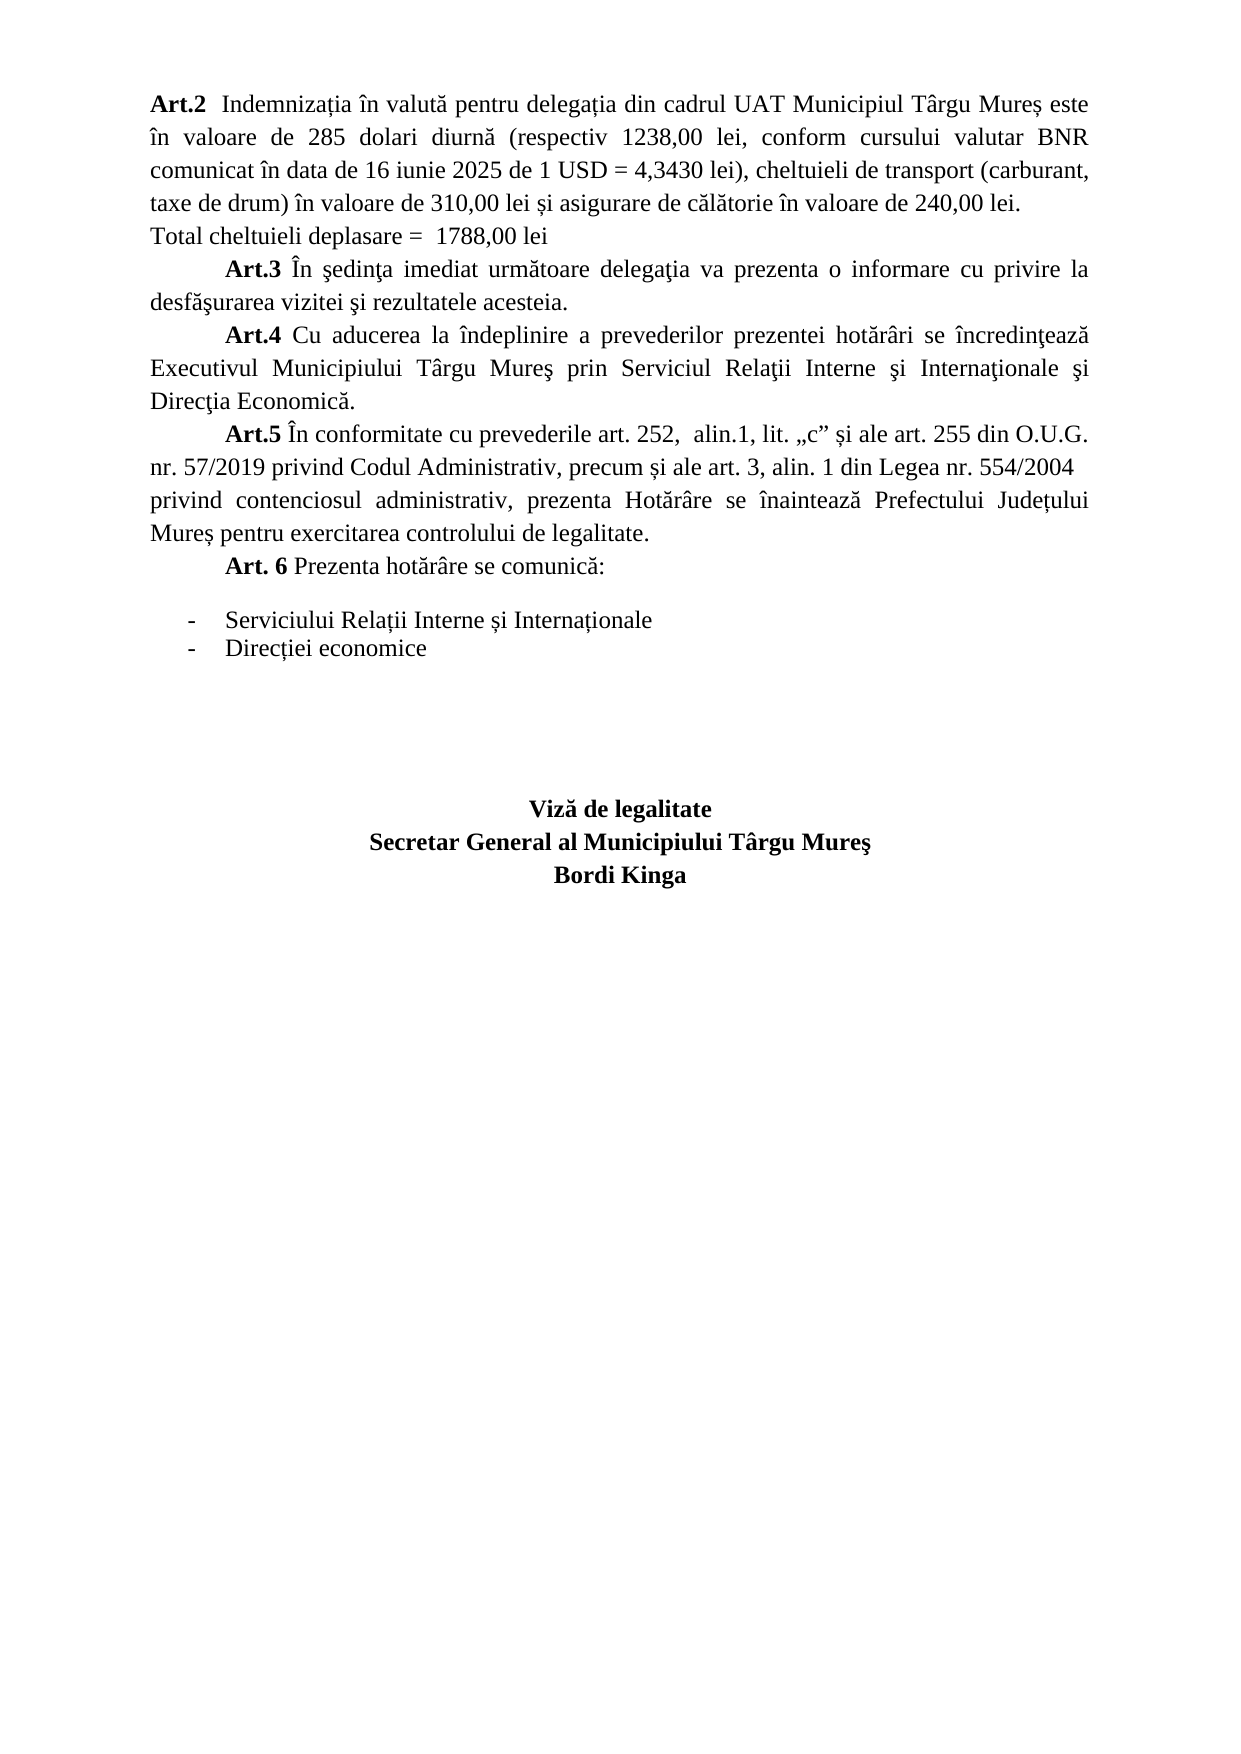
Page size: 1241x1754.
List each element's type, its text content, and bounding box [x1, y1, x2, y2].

text Art.5 În conformitate cu prevederile art. 252, alin.1, lit. „c” și ale art. 255 din O.U.G. nr. 57/2019 privind Codul Administrativ, precum și ale art. 3, alin. 1 din Legea nr. 554/2004 [150, 419, 1090, 481]
list Direcției economice [187, 633, 1090, 662]
text Art.4 Cu aducerea la îndeplinire a prevederilor prezentei hotărâri se încredinţează Executivul Municipiului Târgu Mureş prin Serviciul Relaţii Interne şi Internaţionale şi Direcţia Economică. [150, 320, 1090, 414]
text privind contenciosul administrativ, prezenta Hotărâre se înaintează Prefectului Județului Mureș pentru exercitarea controlului de legalitate. [150, 485, 1090, 547]
text Bordi Kinga [150, 860, 1090, 889]
text Art.3 În şedinţa imediat următoare delegaţia va prezenta o informare cu privire la desfăşurarea vizitei şi rezultatele acesteia. [150, 254, 1090, 316]
list Serviciului Relații Interne și Internaționale [187, 605, 1090, 633]
text Total cheltuieli deplasare = 1788,00 lei [150, 221, 1090, 249]
text Art. 6 Prezenta hotărâre se comunică: [150, 551, 1090, 580]
text Secretar General al Municipiului Târgu Mureş [150, 827, 1090, 856]
text Art.2 Indemnizația în valută pentru delegația din cadrul UAT Municipiul Târgu Mureș este în valoare de 285 dolari diurnă (respectiv 1238,00 lei, conform cursului valutar BNR comunicat în data de 16 iunie 2025 de 1 USD = 4,3430 lei), cheltuieli de transport (carburant, taxe de drum) în valoare de 310,00 lei și asigurare de călătorie în valoare de 240,00 lei. [150, 89, 1090, 216]
text Viză de legalitate [150, 794, 1090, 823]
